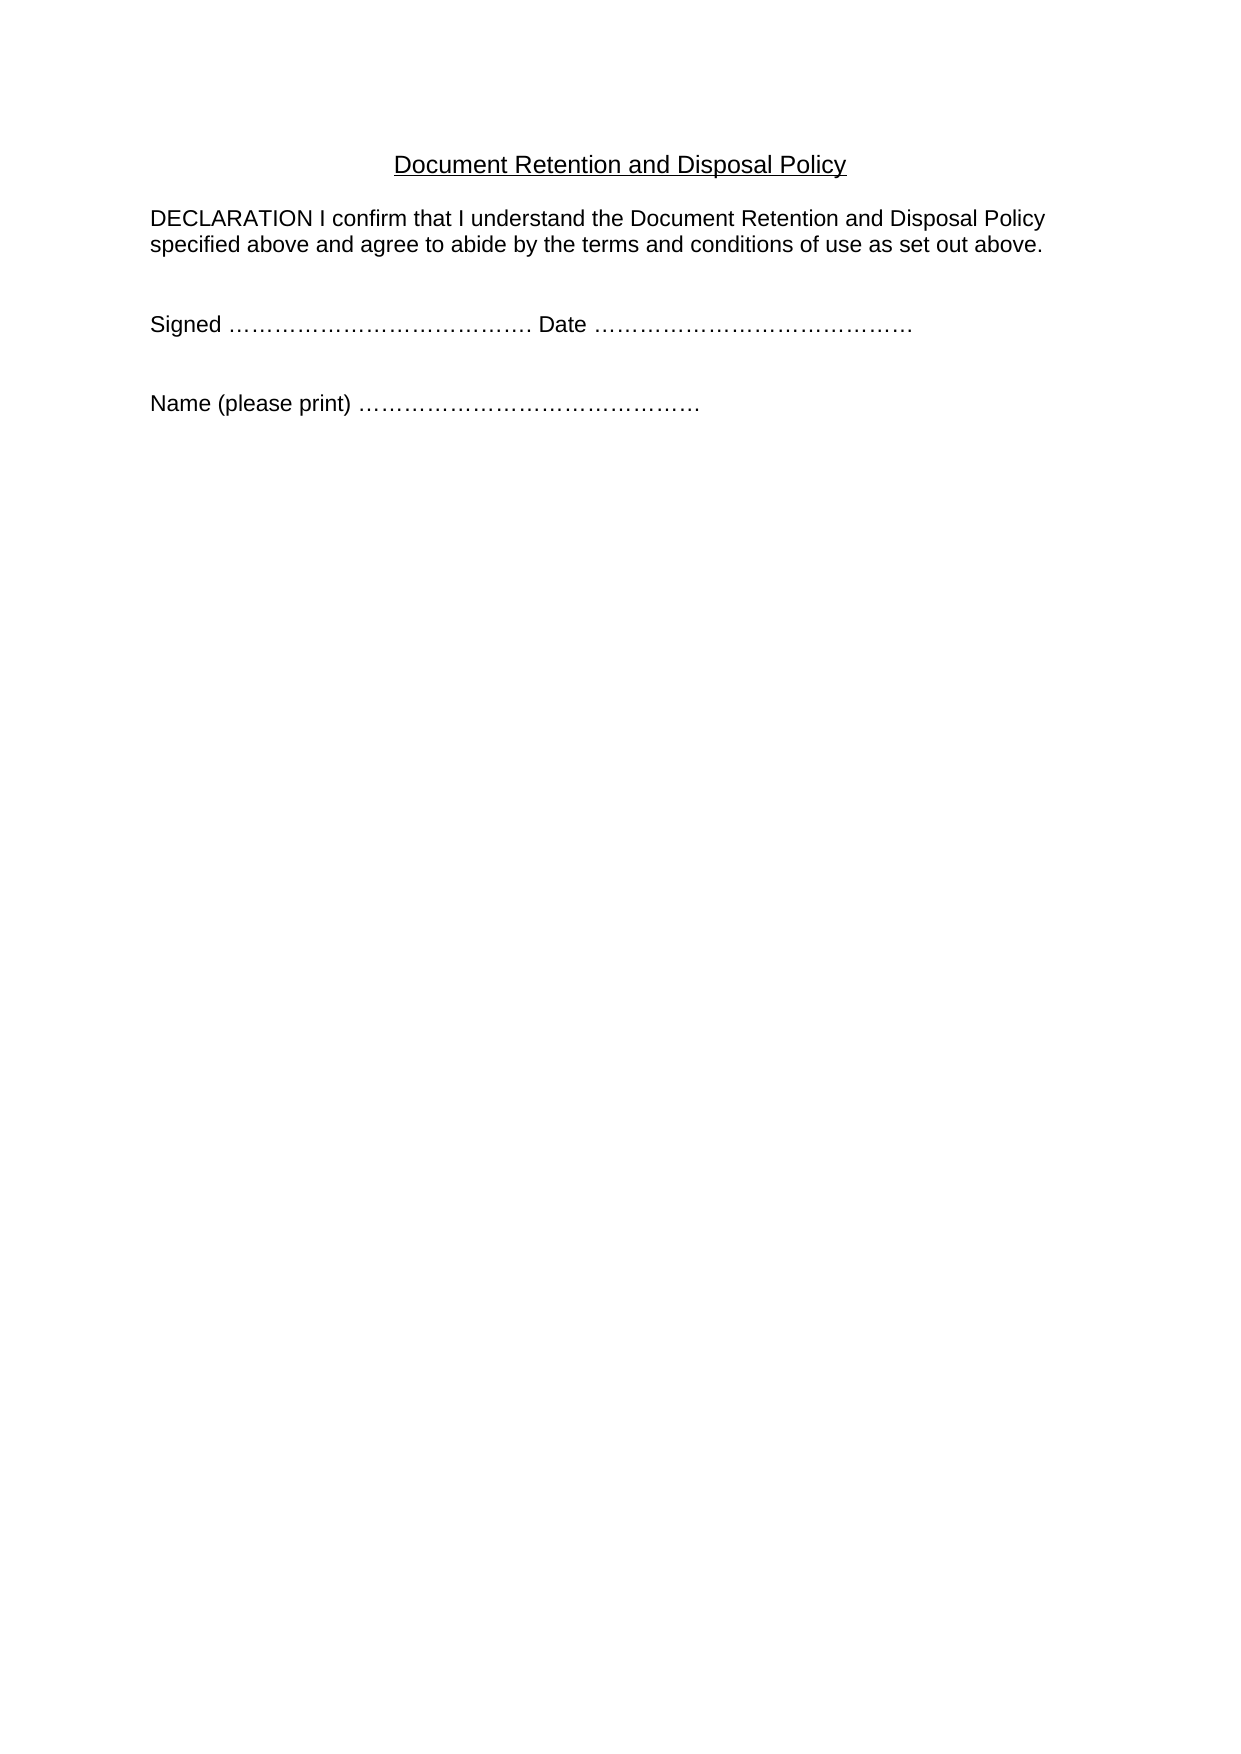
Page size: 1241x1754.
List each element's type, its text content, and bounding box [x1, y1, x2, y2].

text Signed …………………………………. Date …………………………………… [150, 311, 1090, 337]
text DECLARATION I confirm that I understand the Document Retention and Disposal Policy specified above and agree to abide by the terms and conditions of use as set out above. [150, 205, 1090, 258]
text Name (please print) ……………………………………… [150, 389, 1090, 416]
text Document Retention and Disposal Policy [150, 150, 1090, 179]
